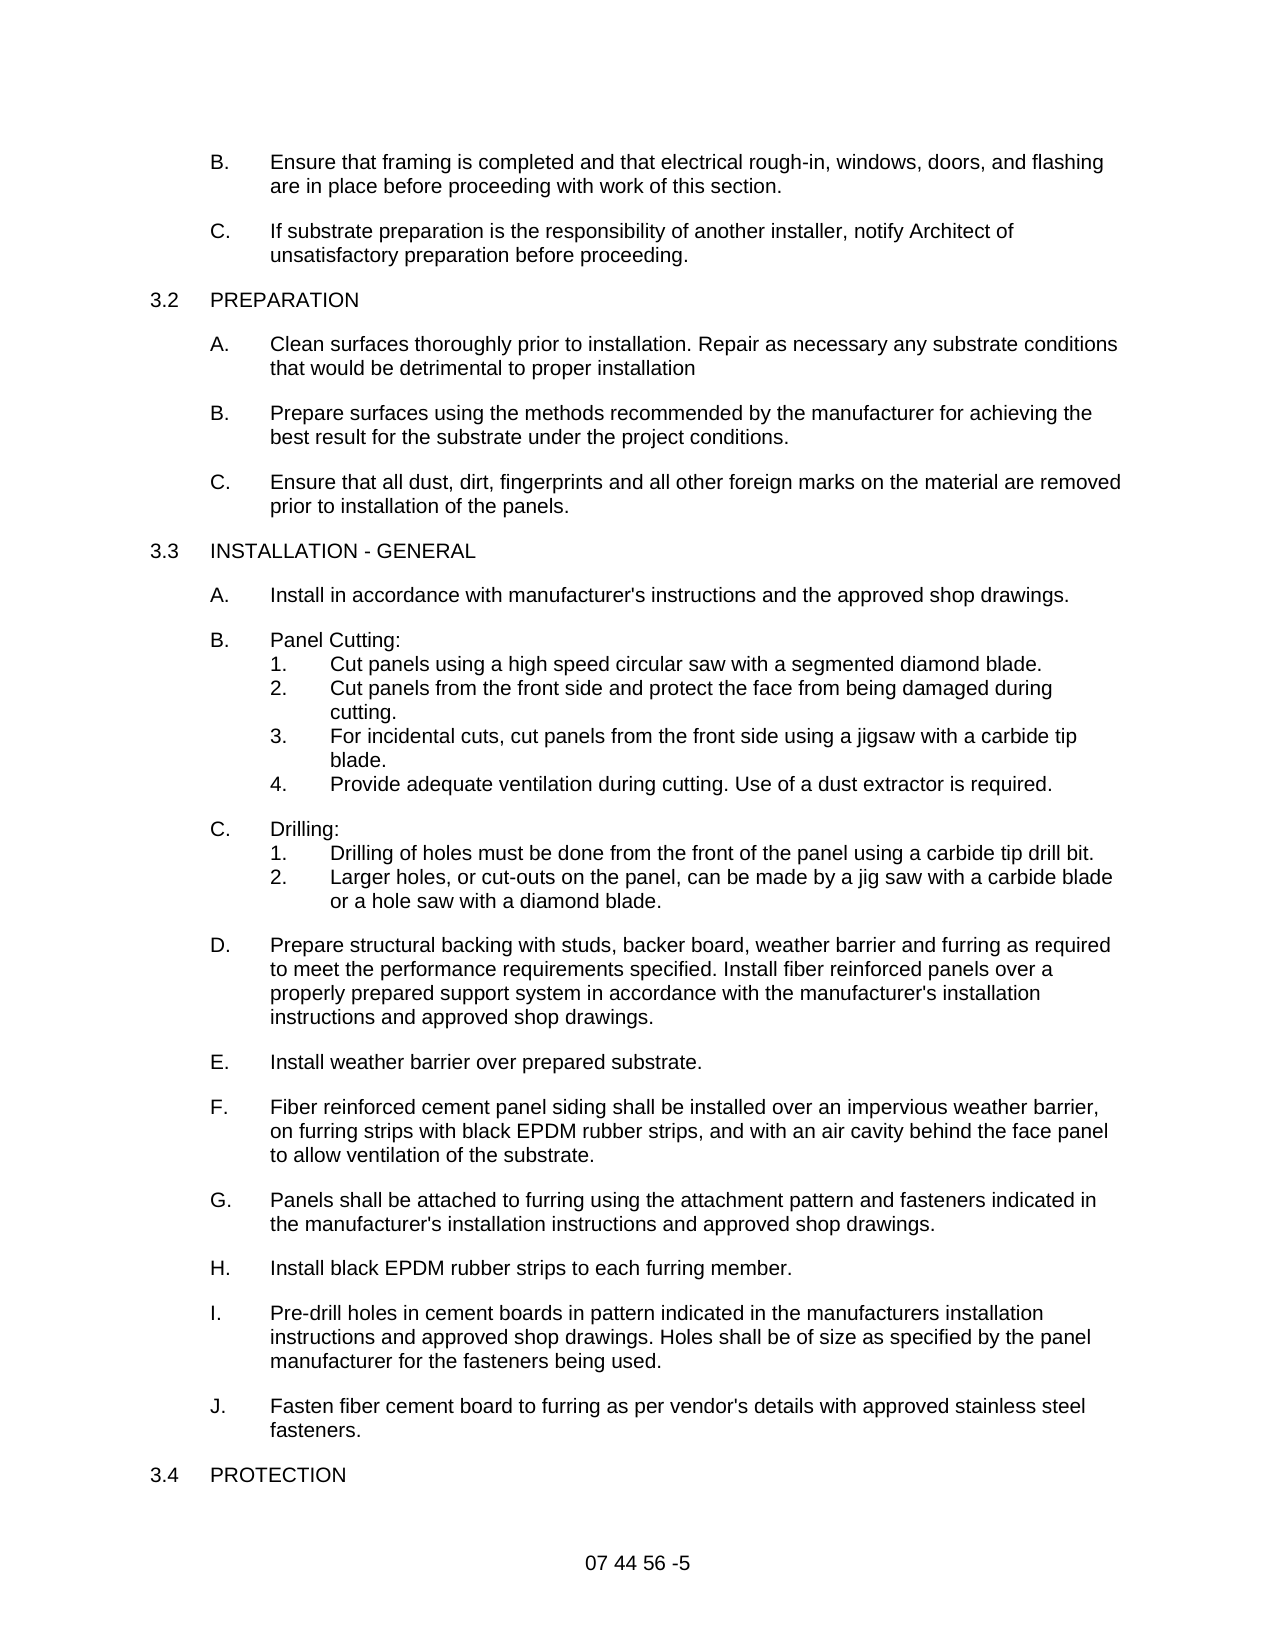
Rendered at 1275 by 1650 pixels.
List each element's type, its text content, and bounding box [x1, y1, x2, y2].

list Fiber reinforced cement panel siding shall be installed over an impervious weather barrier, on furring strips with black EPDM rubber strips, and with an air cavity behind the face panel to allow ventilation of the substrate. [210, 1095, 1125, 1167]
list Prepare surfaces using the methods recommended by the manufacturer for achieving the best result for the substrate under the project conditions. [210, 401, 1125, 449]
list Ensure that framing is completed and that electrical rough-in, windows, doors, and flashing are in place before proceeding with work of this section. [210, 150, 1125, 198]
list Larger holes, or cut-outs on the panel, can be made by a jig saw with a carbide blade or a hole saw with a diamond blade. [270, 864, 1125, 912]
list Drilling of holes must be done from the front of the panel using a carbide tip drill bit. [270, 841, 1125, 864]
list Clean surfaces thoroughly prior to installation. Repair as necessary any substrate conditions that would be detrimental to proper installation [210, 332, 1125, 380]
list Cut panels using a high speed circular saw with a segmented diamond blade. [270, 652, 1125, 676]
list Fasten fiber cement board to furring as per vendor's details with approved stainless steel fasteners. [210, 1394, 1125, 1442]
list Install weather barrier over prepared substrate. [210, 1050, 1125, 1074]
list For incidental cuts, cut panels from the front side using a jigsaw with a carbide tip blade. [270, 724, 1125, 772]
list Provide adequate ventilation during cutting. Use of a dust extractor is required. [270, 772, 1125, 796]
list Pre-drill holes in cement boards in pattern indicated in the manufacturers installation instructions and approved shop drawings. Holes shall be of size as specified by the panel manufacturer for the fasteners being used. [210, 1301, 1125, 1373]
list Panels shall be attached to furring using the attachment pattern and fasteners indicated in the manufacturer's installation instructions and approved shop drawings. [210, 1187, 1125, 1235]
list PROTECTION [150, 1462, 1125, 1486]
list INSTALLATION - GENERAL [150, 538, 1125, 562]
list Drilling: [210, 817, 1125, 841]
list Ensure that all dust, dirt, fingerprints and all other foreign marks on the material are removed prior to installation of the panels. [210, 470, 1125, 518]
list Install black EPDM rubber strips to each furring member. [210, 1256, 1125, 1280]
list Panel Cutting: [210, 628, 1125, 652]
list PREPARATION [150, 287, 1125, 311]
list Cut panels from the front side and protect the face from being damaged during cutting. [270, 676, 1125, 724]
list Install in accordance with manufacturer's instructions and the approved shop drawings. [210, 583, 1125, 607]
list Prepare structural backing with studs, backer board, weather barrier and furring as required to meet the performance requirements specified. Install fiber reinforced panels over a properly prepared support system in accordance with the manufacturer's installation instructions and approved shop drawings. [210, 933, 1125, 1029]
list If substrate preparation is the responsibility of another installer, notify Architect of unsatisfactory preparation before proceeding. [210, 219, 1125, 267]
